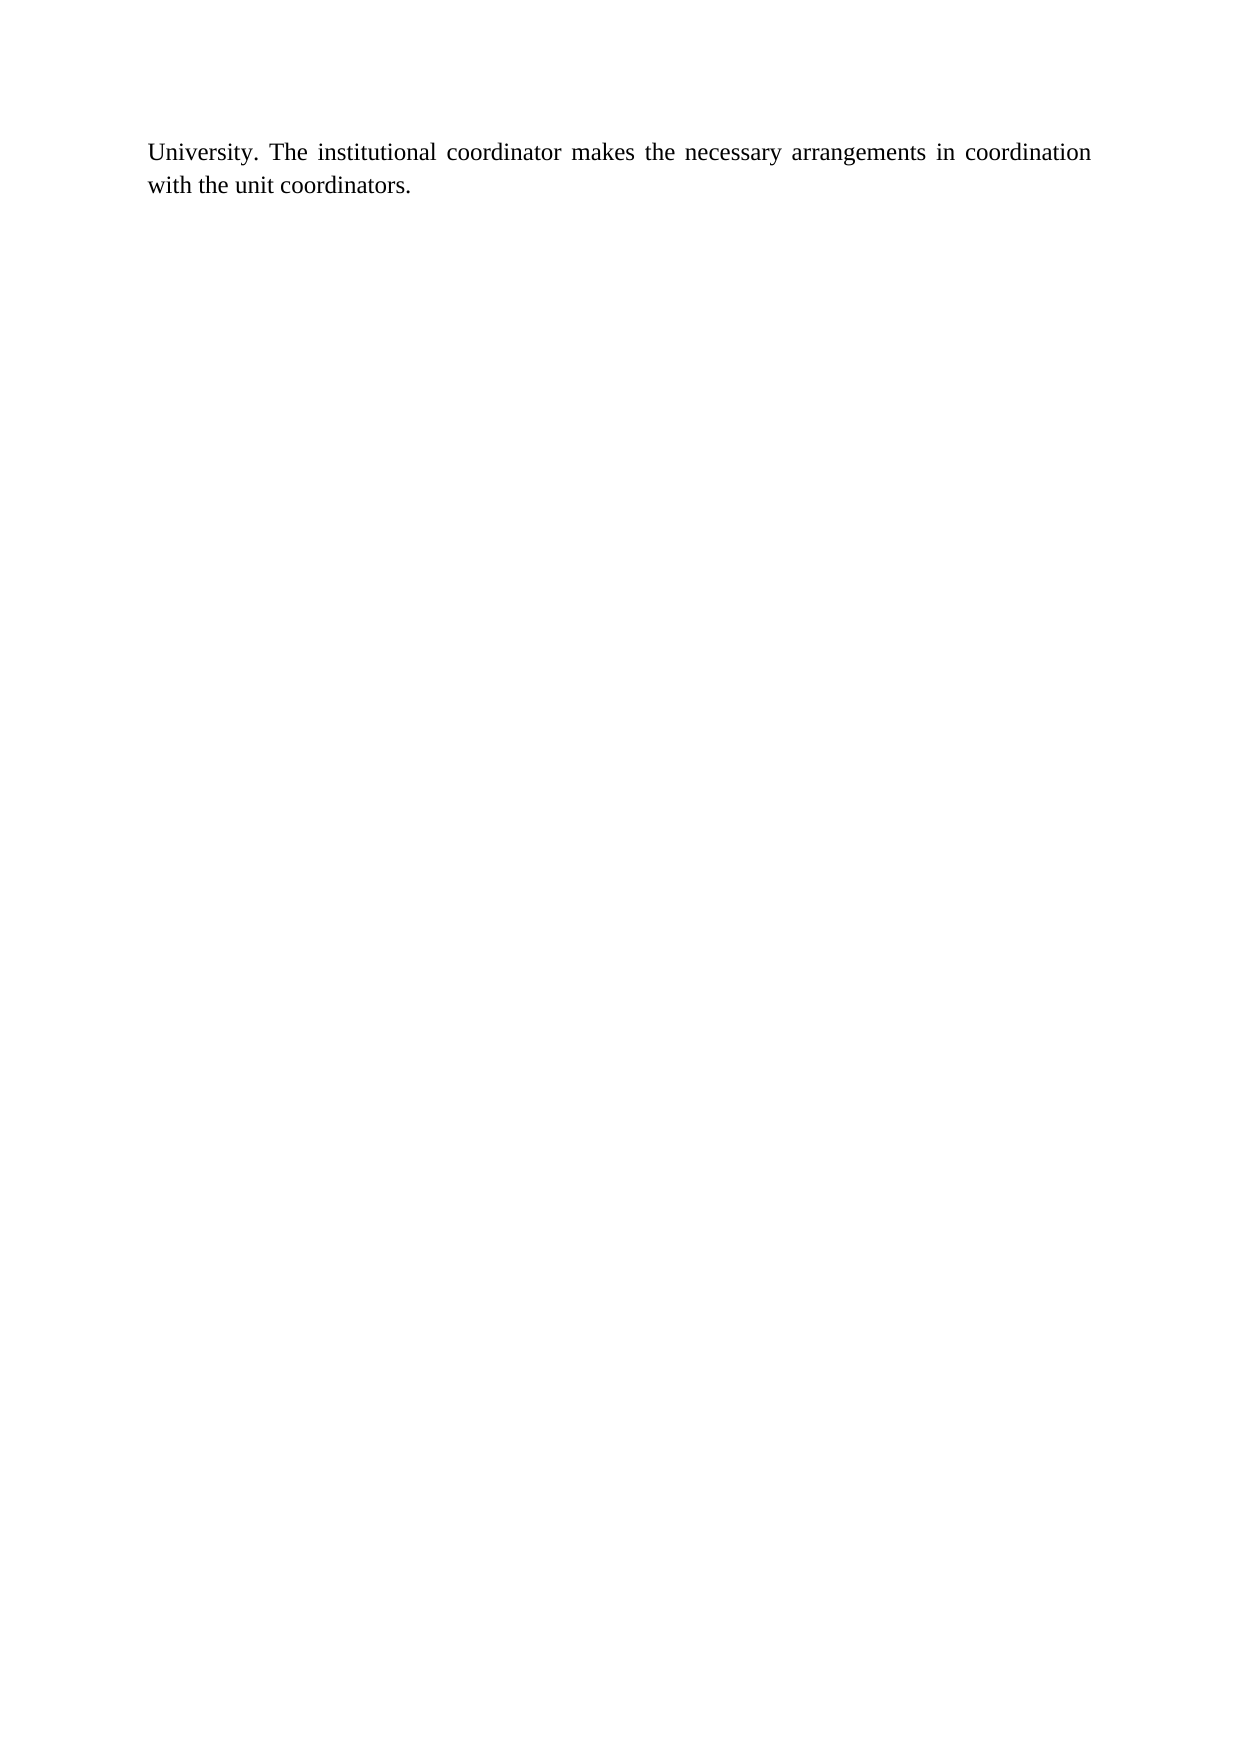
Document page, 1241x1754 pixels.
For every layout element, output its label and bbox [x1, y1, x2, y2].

text [147, 137, 1093, 199]
